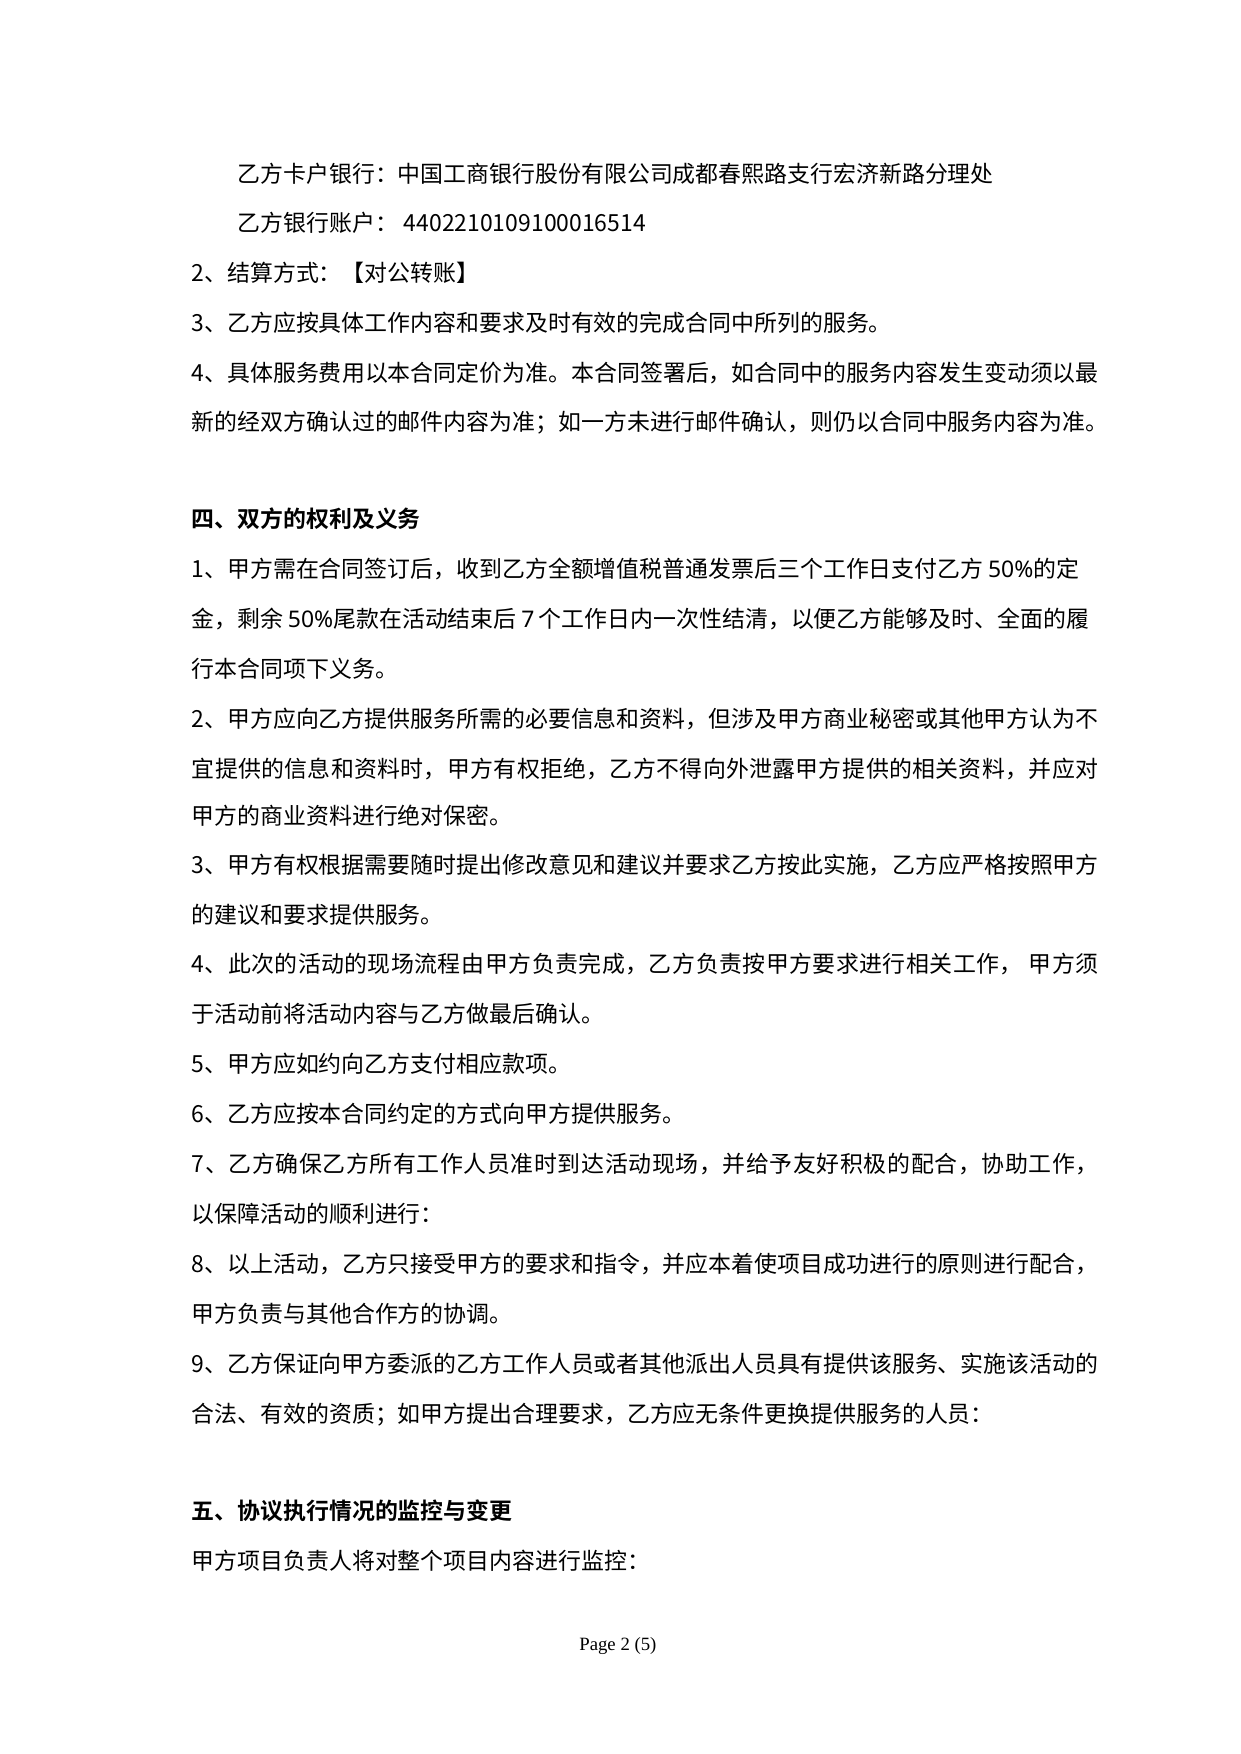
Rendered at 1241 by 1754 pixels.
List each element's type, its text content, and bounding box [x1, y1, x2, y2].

text 5、甲方应如约向乙方支付相应款项。 [191, 1046, 1099, 1079]
text 四、双方的权利及义务 [191, 501, 1099, 534]
text 甲方项目负责人将对整个项目内容进行监控： [191, 1543, 1099, 1576]
text 9、乙方保证向甲方委派的乙方工作人员或者其他派出人员具有提供该服务、实施该活动的合法、有效的资质；如甲方提出合理要求，乙方应无条件更换提供服务的人员： [191, 1346, 1099, 1429]
text 7、乙方确保乙方所有工作人员准时到达活动现场，并给予友好积极的配合，协助工作， 以保障活动的顺利进行： [191, 1146, 1099, 1229]
text 五、协议执行情况的监控与变更 [191, 1493, 1099, 1526]
text 3、乙方应按具体工作内容和要求及时有效的完成合同中所列的服务。 [191, 304, 1099, 338]
text 乙方卡户银行：中国工商银行股份有限公司成都春熙路支行宏济新路分理处 [237, 157, 1099, 189]
text 8、以上活动，乙方只接受甲方的要求和指令，并应本着使项目成功进行的原则进行配合， 甲方负责与其他合作方的协调。 [191, 1246, 1099, 1329]
text 4、此次的活动的现场流程由甲方负责完成，乙方负责按甲方要求进行相关工作， 甲方须于活动前将活动内容与乙方做最后确认。 [191, 946, 1099, 1029]
text 4、具体服务费用以本合同定价为准。本合同签署后，如合同中的服务内容发生变动须以最新的经双方确认过的邮件内容为准；如一方未进行邮件确认，则仍以合同中服务内容为准。 [191, 354, 1099, 438]
text 1、甲方需在合同签订后，收到乙方全额增值税普通发票后三个工作日支付乙方50%的定金，剩余50%尾款在活动结束后7个工作日内一次性结清，以便乙方能够及时、全面的履行本合同项下义务。 [191, 551, 1099, 684]
text 2、结算方式：【对公转账】 [191, 254, 1099, 288]
text 2、甲方应向乙方提供服务所需的必要信息和资料，但涉及甲方商业秘密或其他甲方认为不宜提供的信息和资料时，甲方有权拒绝，乙方不得向外泄露甲方提供的相关资料，并应对甲方的商业资料进行绝对保密。 [191, 701, 1099, 831]
text 3、甲方有权根据需要随时提出修改意见和建议并要求乙方按此实施，乙方应严格按照甲方的建议和要求提供服务。 [191, 847, 1099, 930]
text 乙方银行账户： 4402210109100016514 [237, 204, 1099, 238]
text 6、乙方应按本合同约定的方式向甲方提供服务。 [191, 1096, 1099, 1129]
